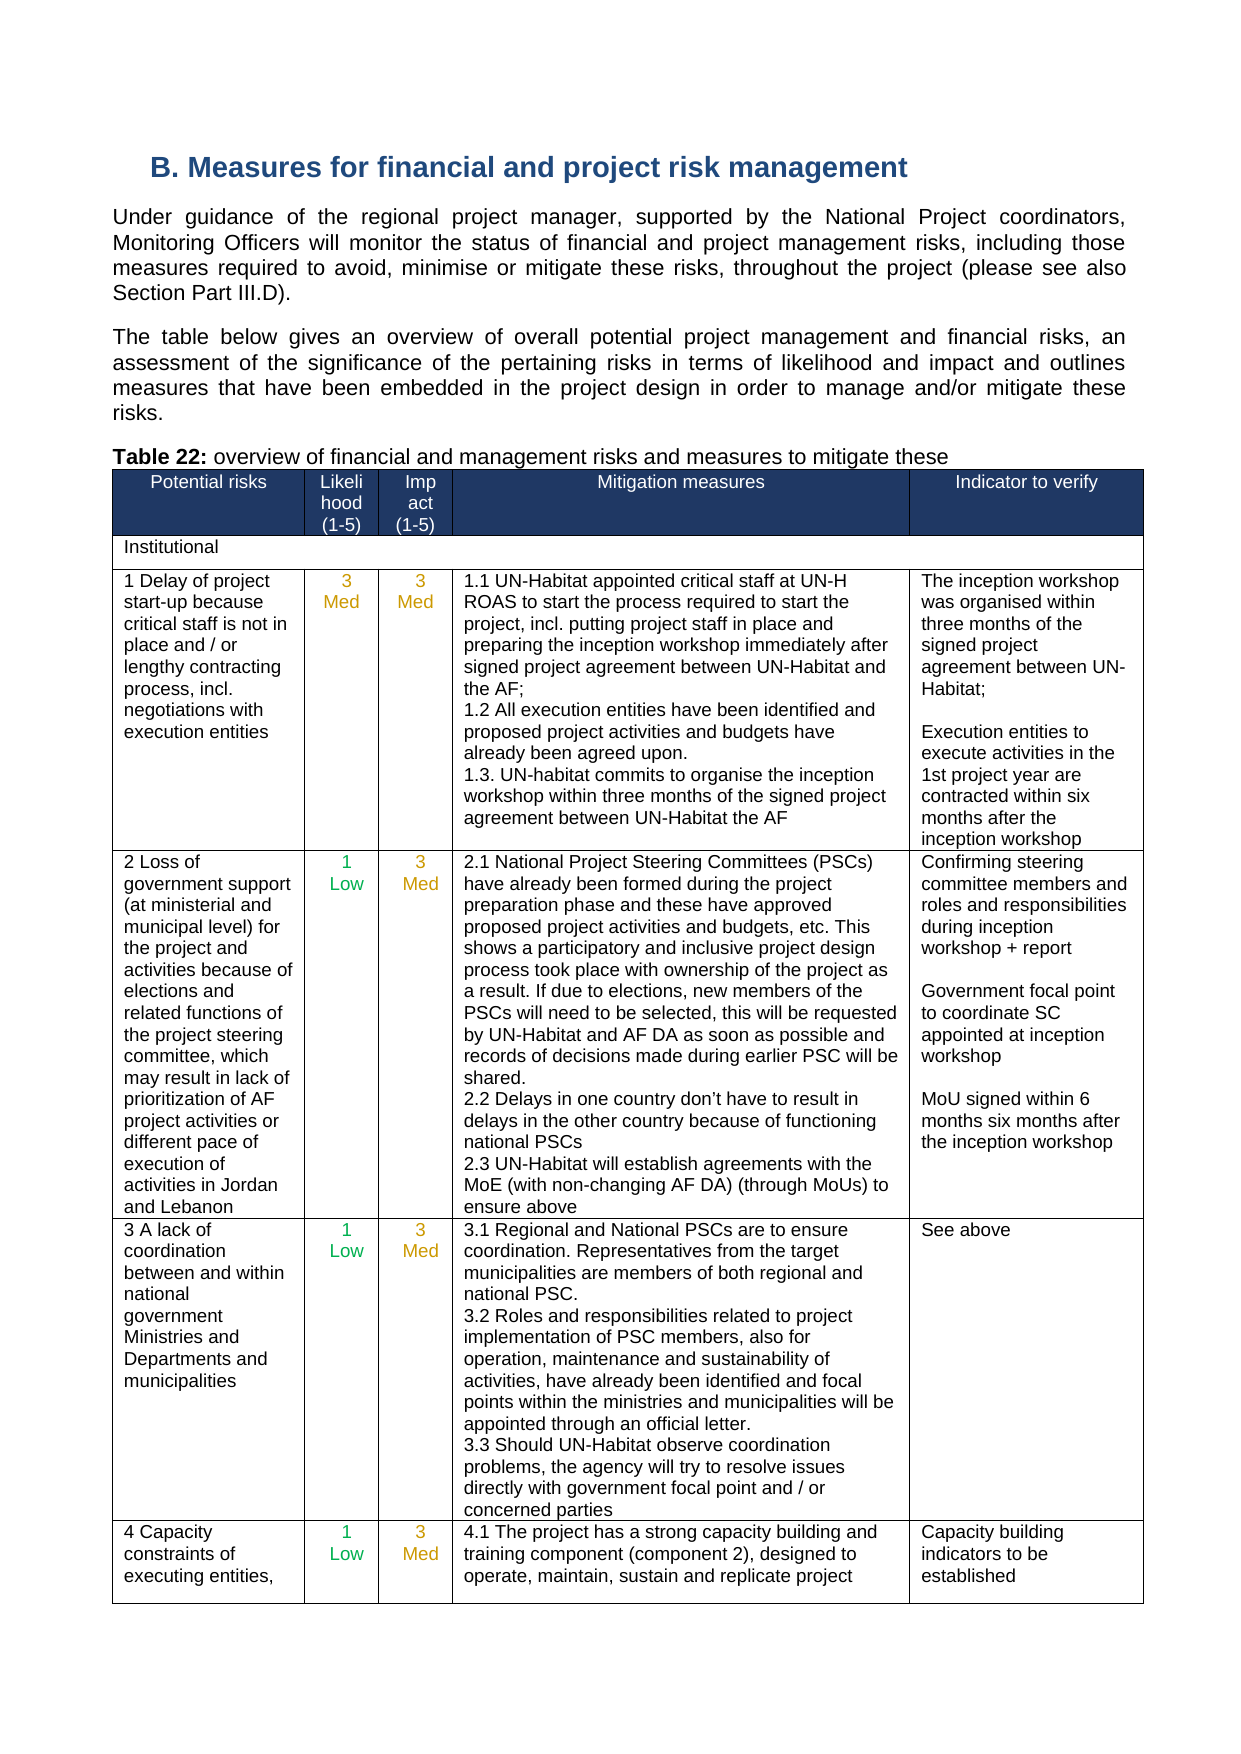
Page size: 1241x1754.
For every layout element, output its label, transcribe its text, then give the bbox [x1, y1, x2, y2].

table_header Mitigation measures [453, 470, 909, 535]
table_cell 2.1 National Project Steering Committees (PSCs) have already been formed during the project preparation phase and these have approved proposed project activities and budgets, etc. This shows a participatory and inclusive project design process took place with ownership of the project as a result. If due to elections, new members of the PSCs will need to be selected, this will be requested by UN-Habitat and AF DA as soon as possible and records of decisions made during earlier PSC will be shared. 2.2 Delays in one country don’t have to result in delays in the other country because of functioning national PSCs 2.3 UN-Habitat will establish agreements with the MoE (with non-changing AF DA) (through MoUs) to ensure above [453, 851, 909, 1217]
table_cell See above [910, 1219, 1143, 1520]
table_header Impact (1-5) [379, 470, 452, 535]
table_cell 1 Low [305, 1219, 378, 1520]
table_cell 2 Loss of government support (at ministerial and municipal level) for the project and activities because of elections and related functions of the project steering committee, which may result in lack of prioritization of AF project activities or different pace of execution of activities in Jordan and Lebanon [113, 851, 304, 1217]
text Under guidance of the regional project manager, supported by the National Project coordinators, Monitoring Officers will monitor the status of financial and project management risks, including those measures required to avoid, minimise or mitigate these risks, throughout the project (please see also Section Part III.D). [112, 204, 1128, 305]
table_cell 3 Med [379, 851, 452, 1217]
table_cell The inception workshop was organised within three months of the signed project agreement between UN-Habitat; Execution entities to execute activities in the 1st project year are contracted within six months after the inception workshop [910, 570, 1143, 850]
table_cell 3.1 Regional and National PSCs are to ensure coordination. Representatives from the target municipalities are members of both regional and national PSC. 3.2 Roles and responsibilities related to project implementation of PSC members, also for operation, maintenance and sustainability of activities, have already been identified and focal points within the ministries and municipalities will be appointed through an official letter. 3.3 Should UN-Habitat observe coordination problems, the agency will try to resolve issues directly with government focal point and / or concerned parties [453, 1219, 909, 1520]
table_cell 1 Low [305, 1521, 378, 1603]
table_cell Confirming steering committee members and roles and responsibilities during inception workshop + report Government focal point to coordinate SC appointed at inception workshop MoU signed within 6 months six months after the inception workshop [910, 851, 1143, 1217]
table_cell 3 Med [379, 1521, 452, 1603]
text The table below gives an overview of overall potential project management and financial risks, an assessment of the significance of the pertaining risks in terms of likelihood and impact and outlines measures that have been embedded in the project design in order to manage and/or mitigate these risks. [112, 324, 1128, 425]
table_header Potential risks [113, 470, 304, 535]
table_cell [113, 1521, 304, 1603]
list Measures for financial and project risk management [150, 150, 1128, 183]
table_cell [453, 1521, 909, 1603]
table_header Indicator to verify [910, 470, 1143, 535]
table_header Likelihood (1-5) [305, 470, 378, 535]
table_cell 1 Low [305, 851, 378, 1217]
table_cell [910, 1521, 1143, 1603]
table_cell 1 Delay of project start-up because critical staff is not in place and / or lengthy contracting process, incl. negotiations with execution entities [113, 570, 304, 850]
table_cell 3 Med [379, 1219, 452, 1520]
table_cell 3 Med [305, 570, 378, 850]
table_cell Institutional [113, 536, 1143, 568]
table_cell 1.1 UN-Habitat appointed critical staff at UN-H ROAS to start the process required to start the project, incl. putting project staff in place and preparing the inception workshop immediately after signed project agreement between UN-Habitat and the AF; 1.2 All execution entities have been identified and proposed project activities and budgets have already been agreed upon. 1.3. UN-habitat commits to organise the inception workshop within three months of the signed project agreement between UN-Habitat the AF [453, 570, 909, 850]
table_cell 3 Med [379, 570, 452, 850]
text Table 22: overview of financial and management risks and measures to mitigate these [112, 444, 1128, 469]
table_cell 3 A lack of coordination between and within national government Ministries and Departments and municipalities [113, 1219, 304, 1520]
